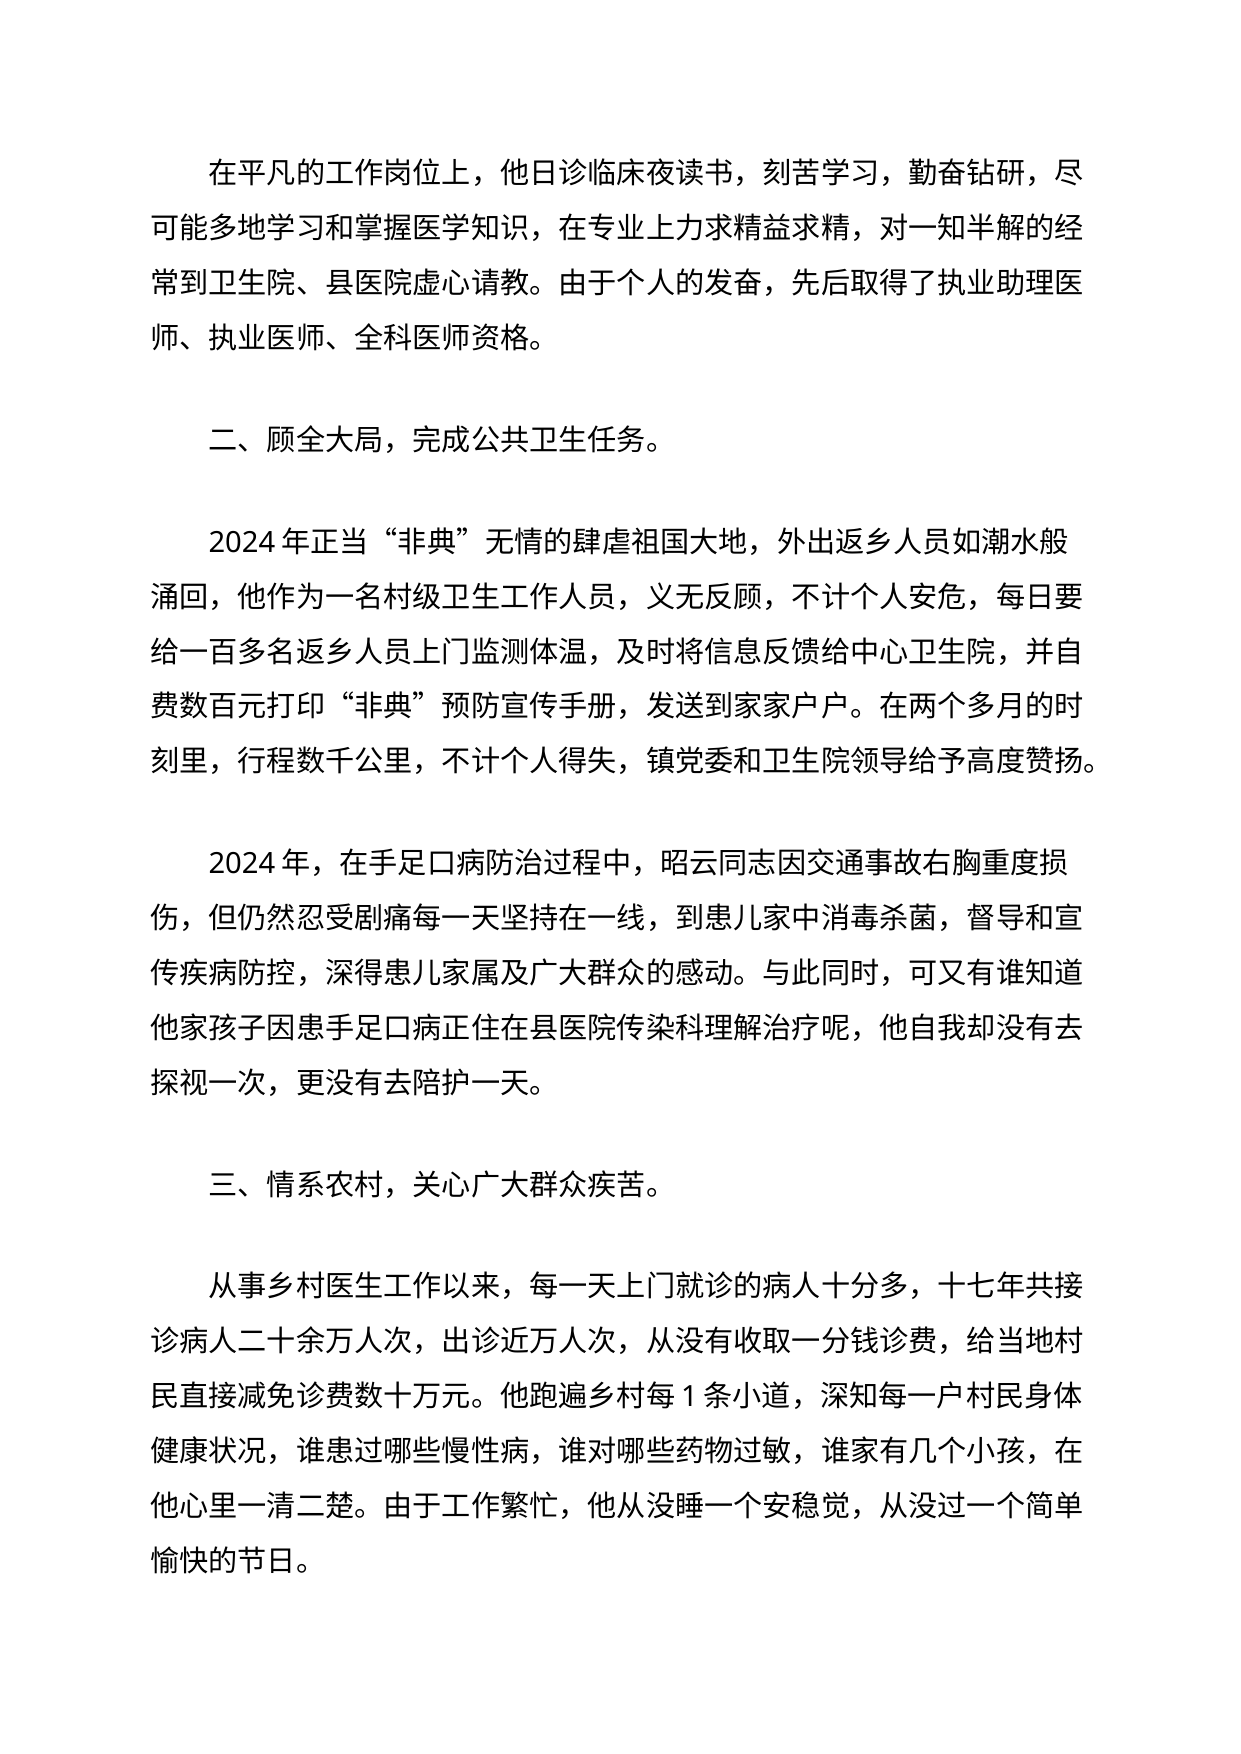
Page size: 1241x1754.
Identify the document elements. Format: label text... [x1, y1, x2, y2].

text 从事乡村医生工作以来，每一天上门就诊的病人十分多，十七年共接诊病人二十余万人次，出诊近万人次，从没有收取一分钱诊费，给当地村民直接减免诊费数十万元。他跑遍乡村每1条小道，深知每一户村民身体健康状况，谁患过哪些慢性病，谁对哪些药物过敏，谁家有几个小孩，在他心里一清二楚。由于工作繁忙，他从没睡一个安稳觉，从没过一个简单愉快的节日。 [150, 1263, 1090, 1580]
text 在平凡的工作岗位上，他日诊临床夜读书，刻苦学习，勤奋钻研，尽可能多地学习和掌握医学知识，在专业上力求精益求精，对一知半解的经常到卫生院、县医院虚心请教。由于个人的发奋，先后取得了执业助理医师、执业医师、全科医师资格。 [150, 150, 1090, 357]
text 三、情系农村，关心广大群众疾苦。 [150, 1161, 1090, 1203]
text 二、顾全大局，完成公共卫生任务。 [150, 416, 1090, 459]
text 2024年正当“非典”无情的肆虐祖国大地，外出返乡人员如潮水般涌回，他作为一名村级卫生工作人员，义无反顾，不计个人安危，每日要给一百多名返乡人员上门监测体温，及时将信息反馈给中心卫生院，并自费数百元打印“非典”预防宣传手册，发送到家家户户。在两个多月的时刻里，行程数千公里，不计个人得失，镇党委和卫生院领导给予高度赞扬。 [150, 518, 1090, 780]
text 2024年，在手足口病防治过程中，昭云同志因交通事故右胸重度损伤，但仍然忍受剧痛每一天坚持在一线，到患儿家中消毒杀菌，督导和宣传疾病防控，深得患儿家属及广大群众的感动。与此同时，可又有谁知道他家孩子因患手足口病正住在县医院传染科理解治疗呢，他自我却没有去探视一次，更没有去陪护一天。 [150, 840, 1090, 1102]
